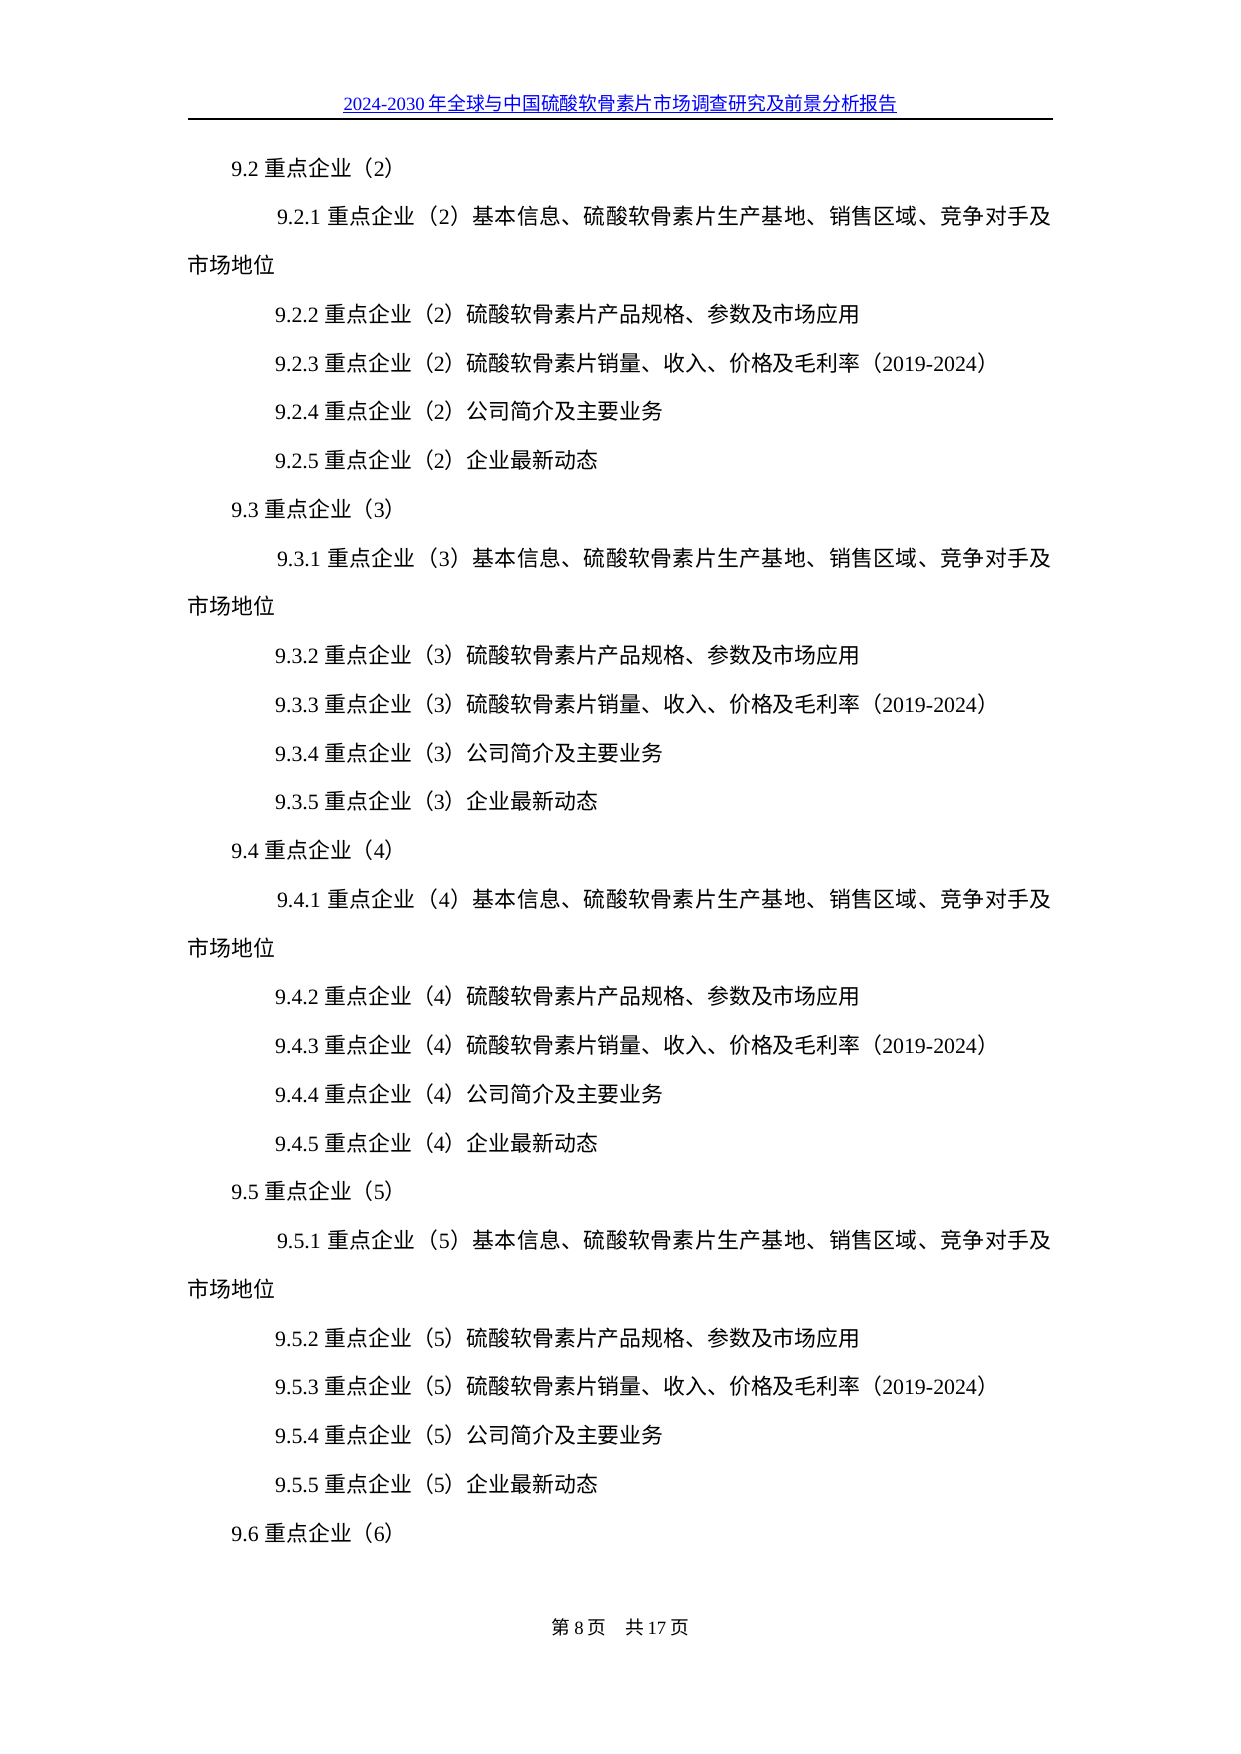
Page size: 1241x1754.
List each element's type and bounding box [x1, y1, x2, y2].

text [187, 150, 1053, 1548]
